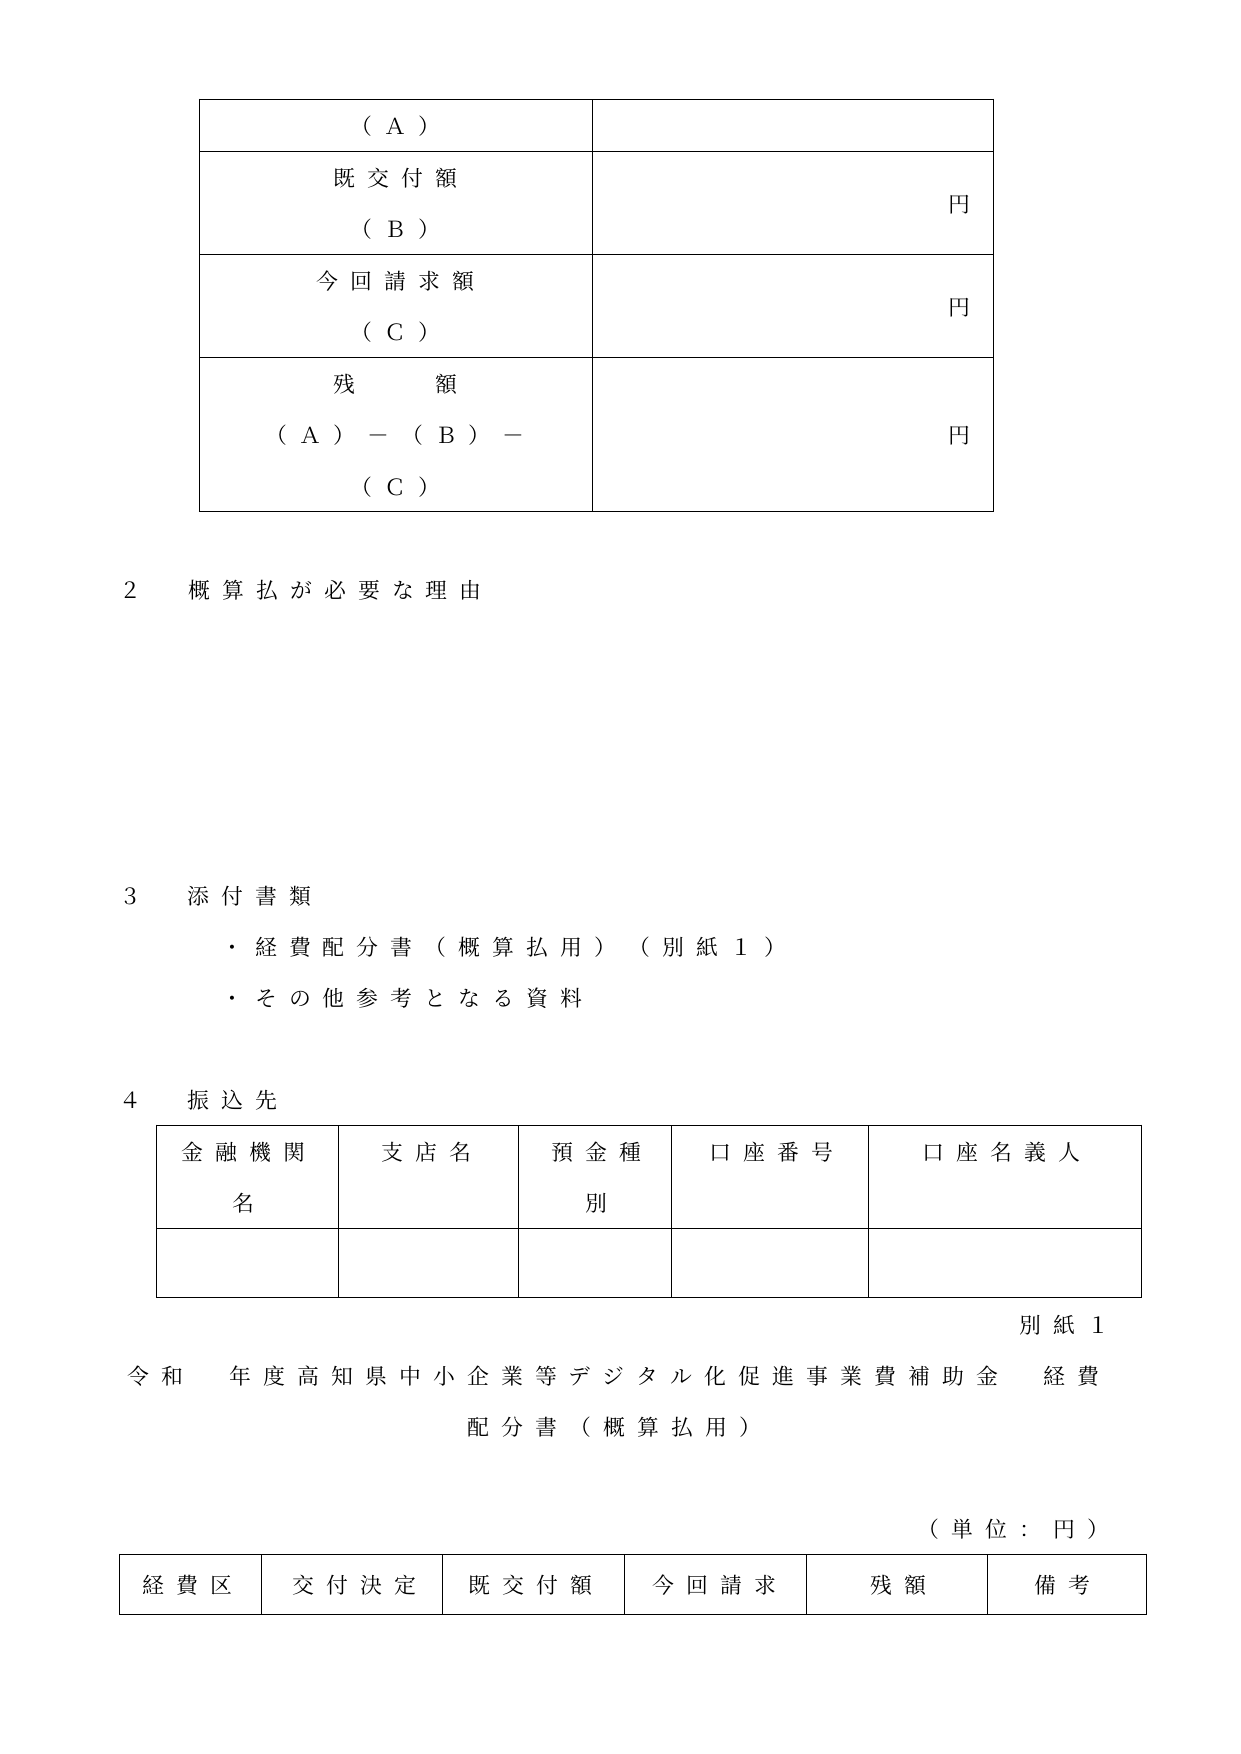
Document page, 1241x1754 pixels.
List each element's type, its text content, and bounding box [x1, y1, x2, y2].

table_header 支店名 [339, 1126, 518, 1228]
table_header 備考 [988, 1555, 1146, 1614]
text 別紙１ [119, 1298, 1121, 1349]
table_cell 円 [593, 358, 993, 511]
table_cell [339, 1229, 518, 1297]
table_header 円 [593, 100, 993, 151]
table_cell [157, 1229, 338, 1297]
table_header 残額 [807, 1555, 987, 1614]
text ・その他参考となる資料 [119, 971, 1121, 1022]
table_cell 円 [593, 255, 993, 357]
text ・経費配分書（概算払用）（別紙１） [119, 920, 1121, 971]
table_header 金融機関名 [157, 1126, 338, 1228]
table_header 既交付額 [443, 1555, 624, 1614]
table_cell 円 [593, 152, 993, 254]
table_cell 既交付額 （Ｂ） [200, 152, 592, 254]
table_header 預金種別 [519, 1126, 671, 1228]
table_header 交付決定額 [262, 1555, 442, 1614]
table_header 口座名義人 [869, 1126, 1141, 1228]
table_cell [869, 1229, 1141, 1297]
text （単位：円） [119, 1502, 1121, 1553]
table_cell [519, 1229, 671, 1297]
text 令和 年度高知県中小企業等デジタル化促進事業費補助金 経費配分書（概算払用） [119, 1349, 1121, 1451]
text ２ 概算払が必要な理由 [119, 563, 1121, 614]
text ４ 振込先 [119, 1073, 1121, 1124]
table_header 経費区分 [120, 1555, 261, 1614]
table_cell 残 額 （Ａ）－（Ｂ）－（Ｃ） [200, 358, 592, 511]
table_cell [672, 1229, 868, 1297]
table_header 交付決定額 （Ａ） [200, 100, 592, 151]
text ３ 添付書類 [119, 869, 1121, 920]
table_header 今回請求額 [625, 1555, 806, 1614]
table_cell 今回請求額 （Ｃ） [200, 255, 592, 357]
table_header 口座番号 [672, 1126, 868, 1228]
